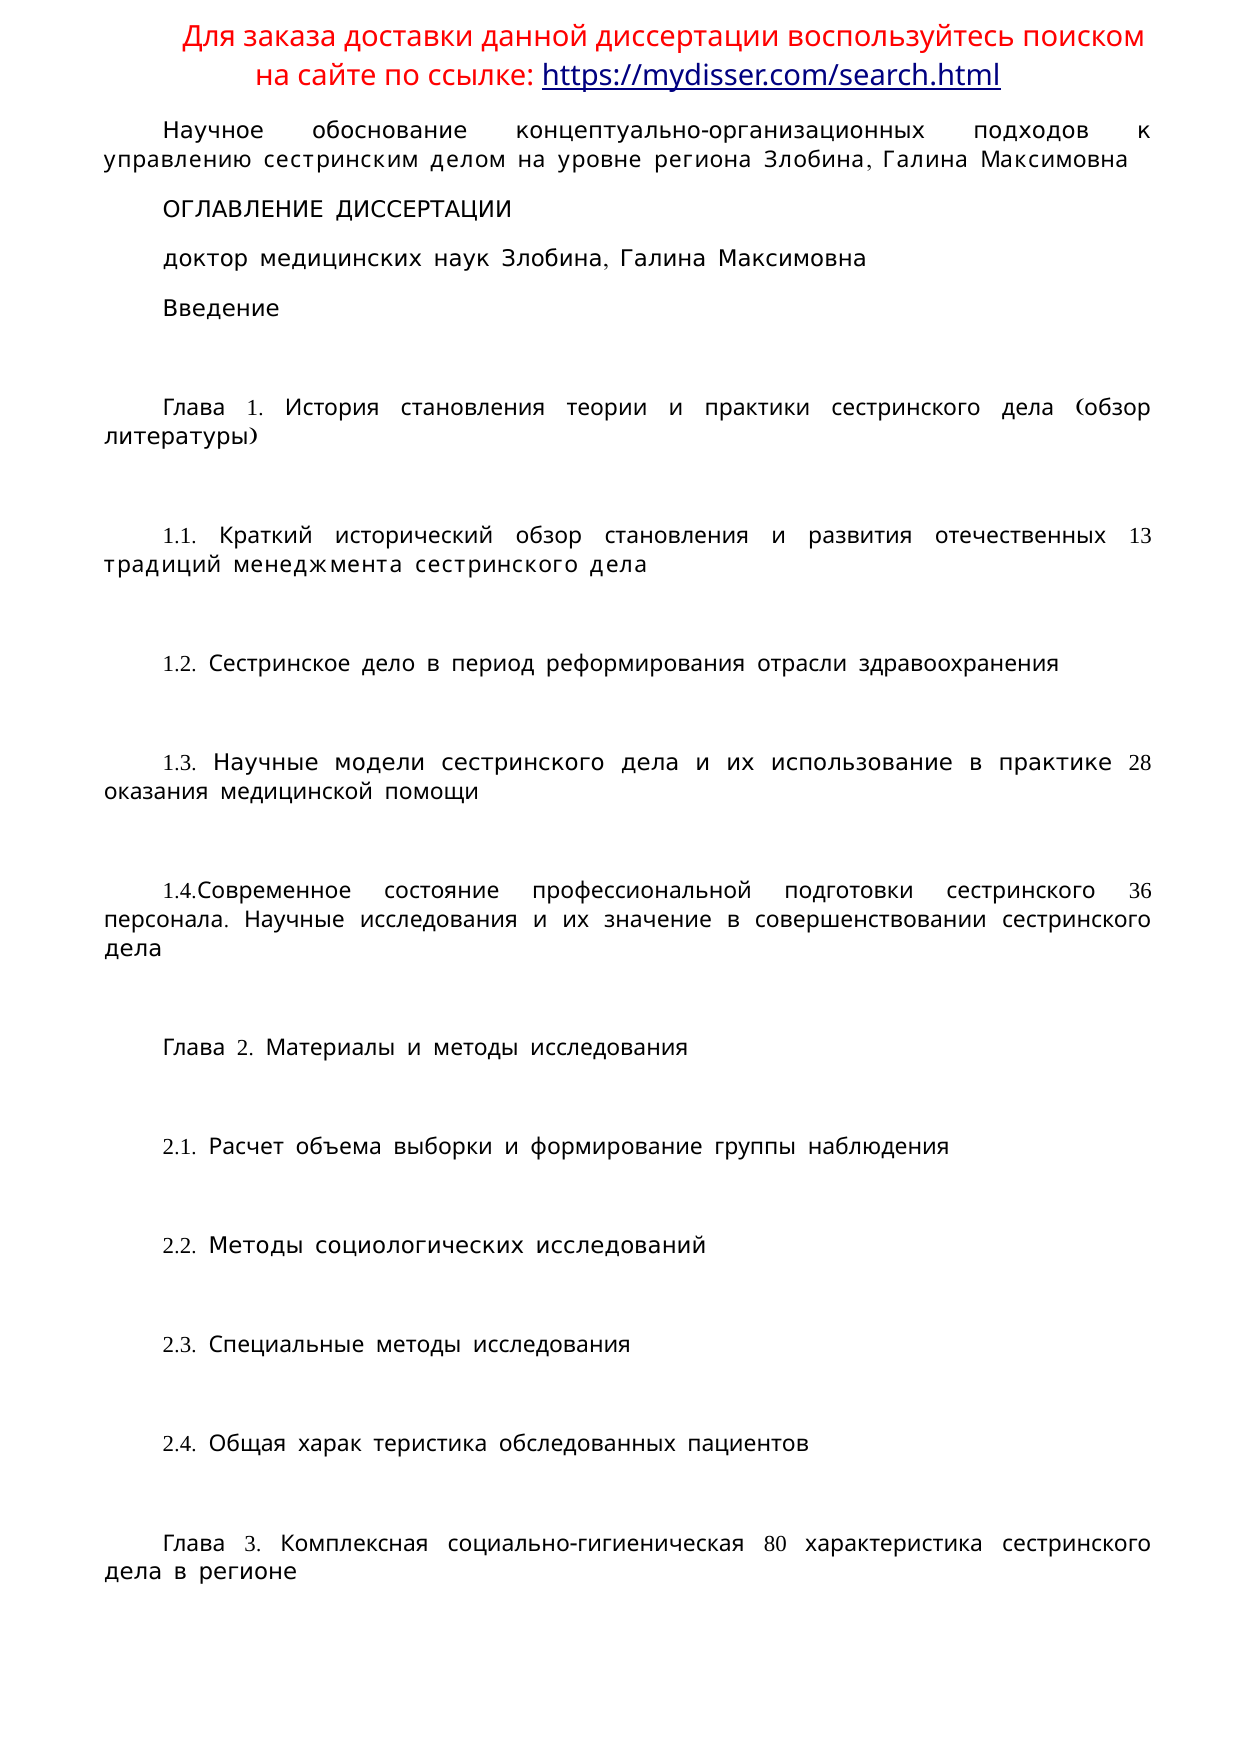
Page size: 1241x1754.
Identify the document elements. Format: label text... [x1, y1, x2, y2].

text Введение [103, 292, 1152, 321]
text Глава 2. Материалы и методы исследования [103, 1031, 1152, 1060]
text 2.4. Общая харак теристика обследованных пациентов [103, 1428, 1152, 1457]
text доктор медицинских наук Злобина, Галина Максимовна [103, 243, 1152, 272]
text 2.3. Специальные методы исследования [103, 1329, 1152, 1357]
text Научное обоснование концептуально-организационных подходов к управлению сестринским делом на уровне региона Злобина, Галина Максимовна [103, 115, 1152, 172]
text 2.2. Методы социологических исследований [103, 1229, 1152, 1258]
text 1.4.Современное состояние профессиональной подготовки сестринского 36 персонала. Научные исследования и их значение в совершенствовании сестринского дела [103, 874, 1152, 961]
text 1.2. Сестринское дело в период реформирования отрасли здравоохранения [103, 647, 1152, 676]
text 2.1. Расчет объема выборки и формирование группы наблюдения [103, 1130, 1152, 1159]
text Глава 3. Комплексная социально-гигиеническая 80 характеристика сестринского дела в регионе [103, 1527, 1152, 1584]
text 1.1. Краткий исторический обзор становления и развития отечественных 13 традиций менеджмента сестринского дела [103, 519, 1152, 577]
text ОГЛАВЛЕНИЕ ДИССЕРТАЦИИ [103, 193, 1152, 222]
text Глава 1. История становления теории и практики сестринского дела (обзор литературы) [103, 392, 1152, 449]
text 1.3. Научные модели сестринского дела и их использование в практике 28 оказания медицинской помощи [103, 747, 1152, 804]
